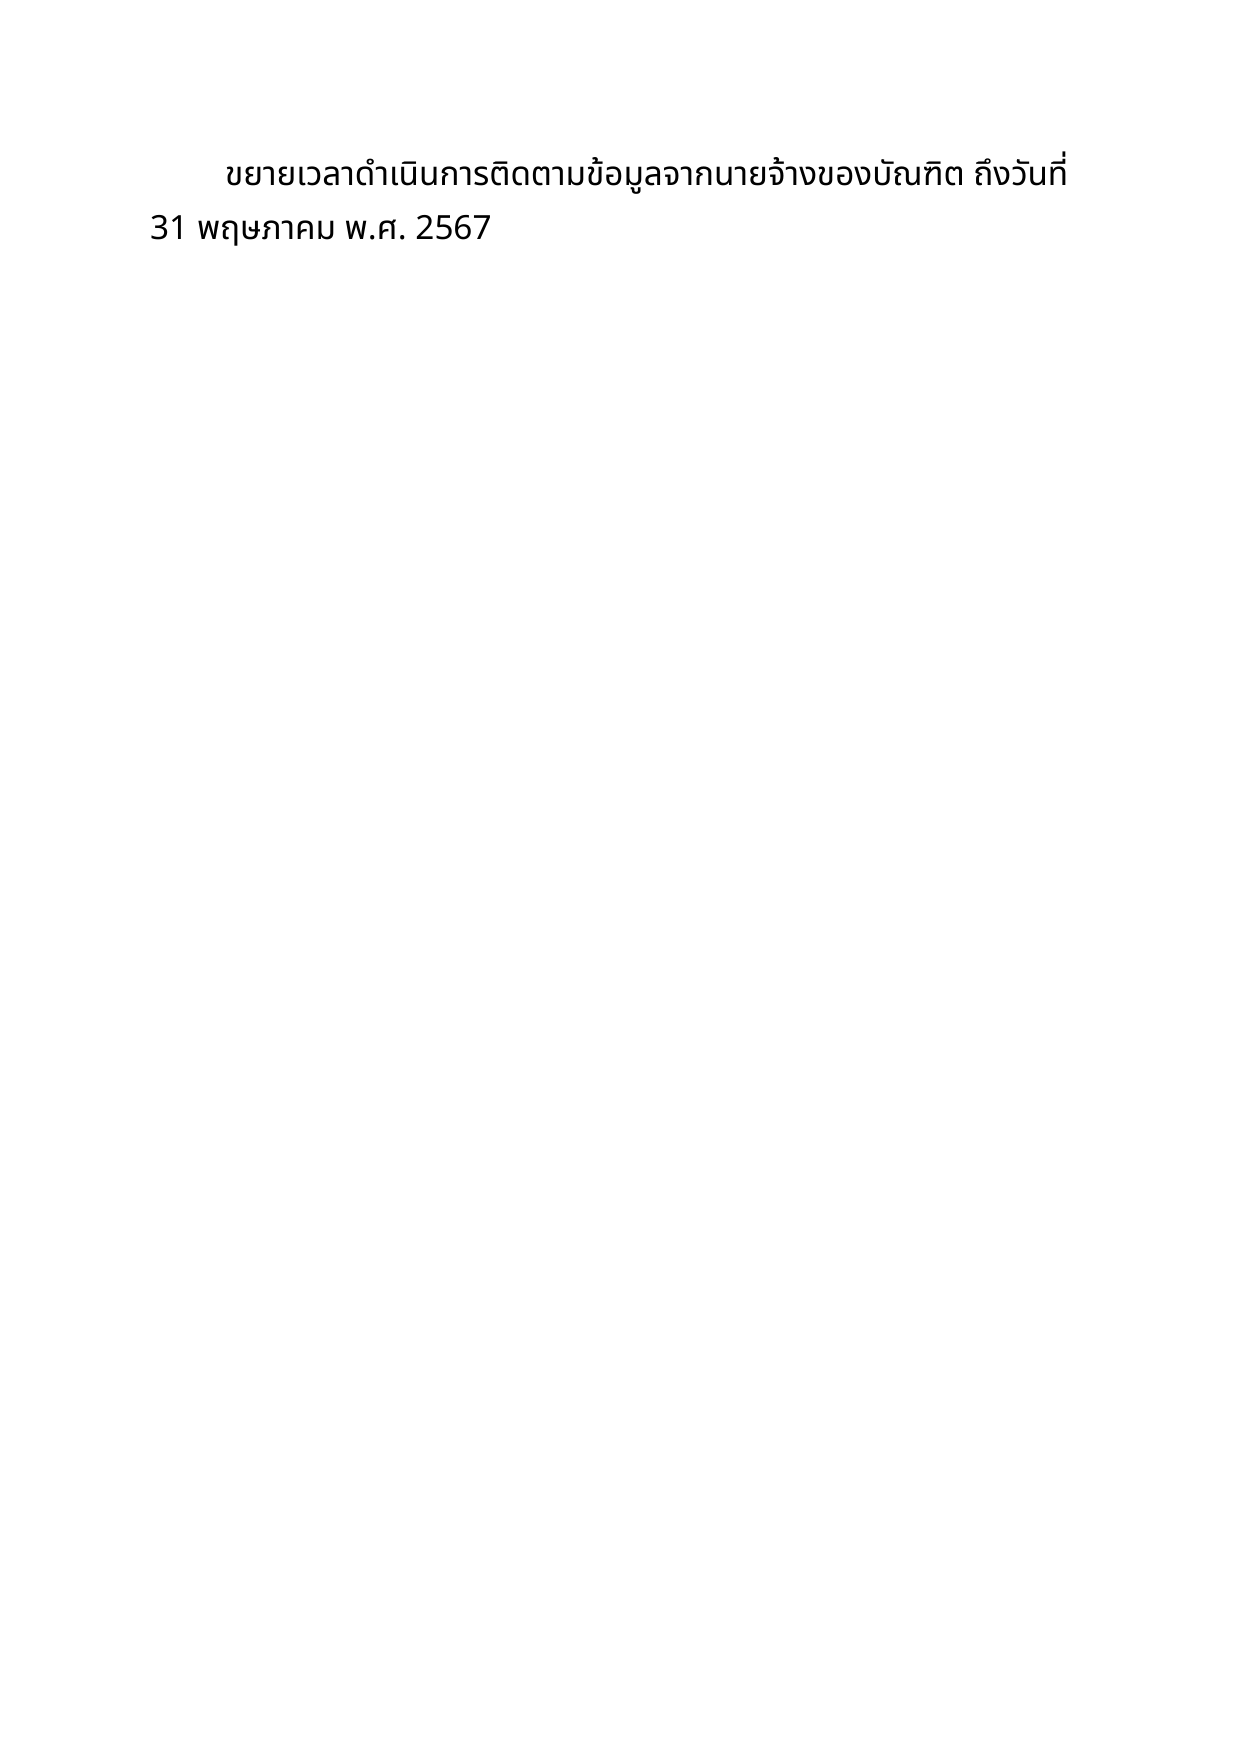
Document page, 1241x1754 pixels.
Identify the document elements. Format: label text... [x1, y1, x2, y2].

text ขยายเวลาดำเนินการติดตามข้อมูลจากนายจ้างของบัณฑิต ถึงวันที่ 31 พฤษภาคม พ.ศ. 2567 [150, 150, 1090, 254]
